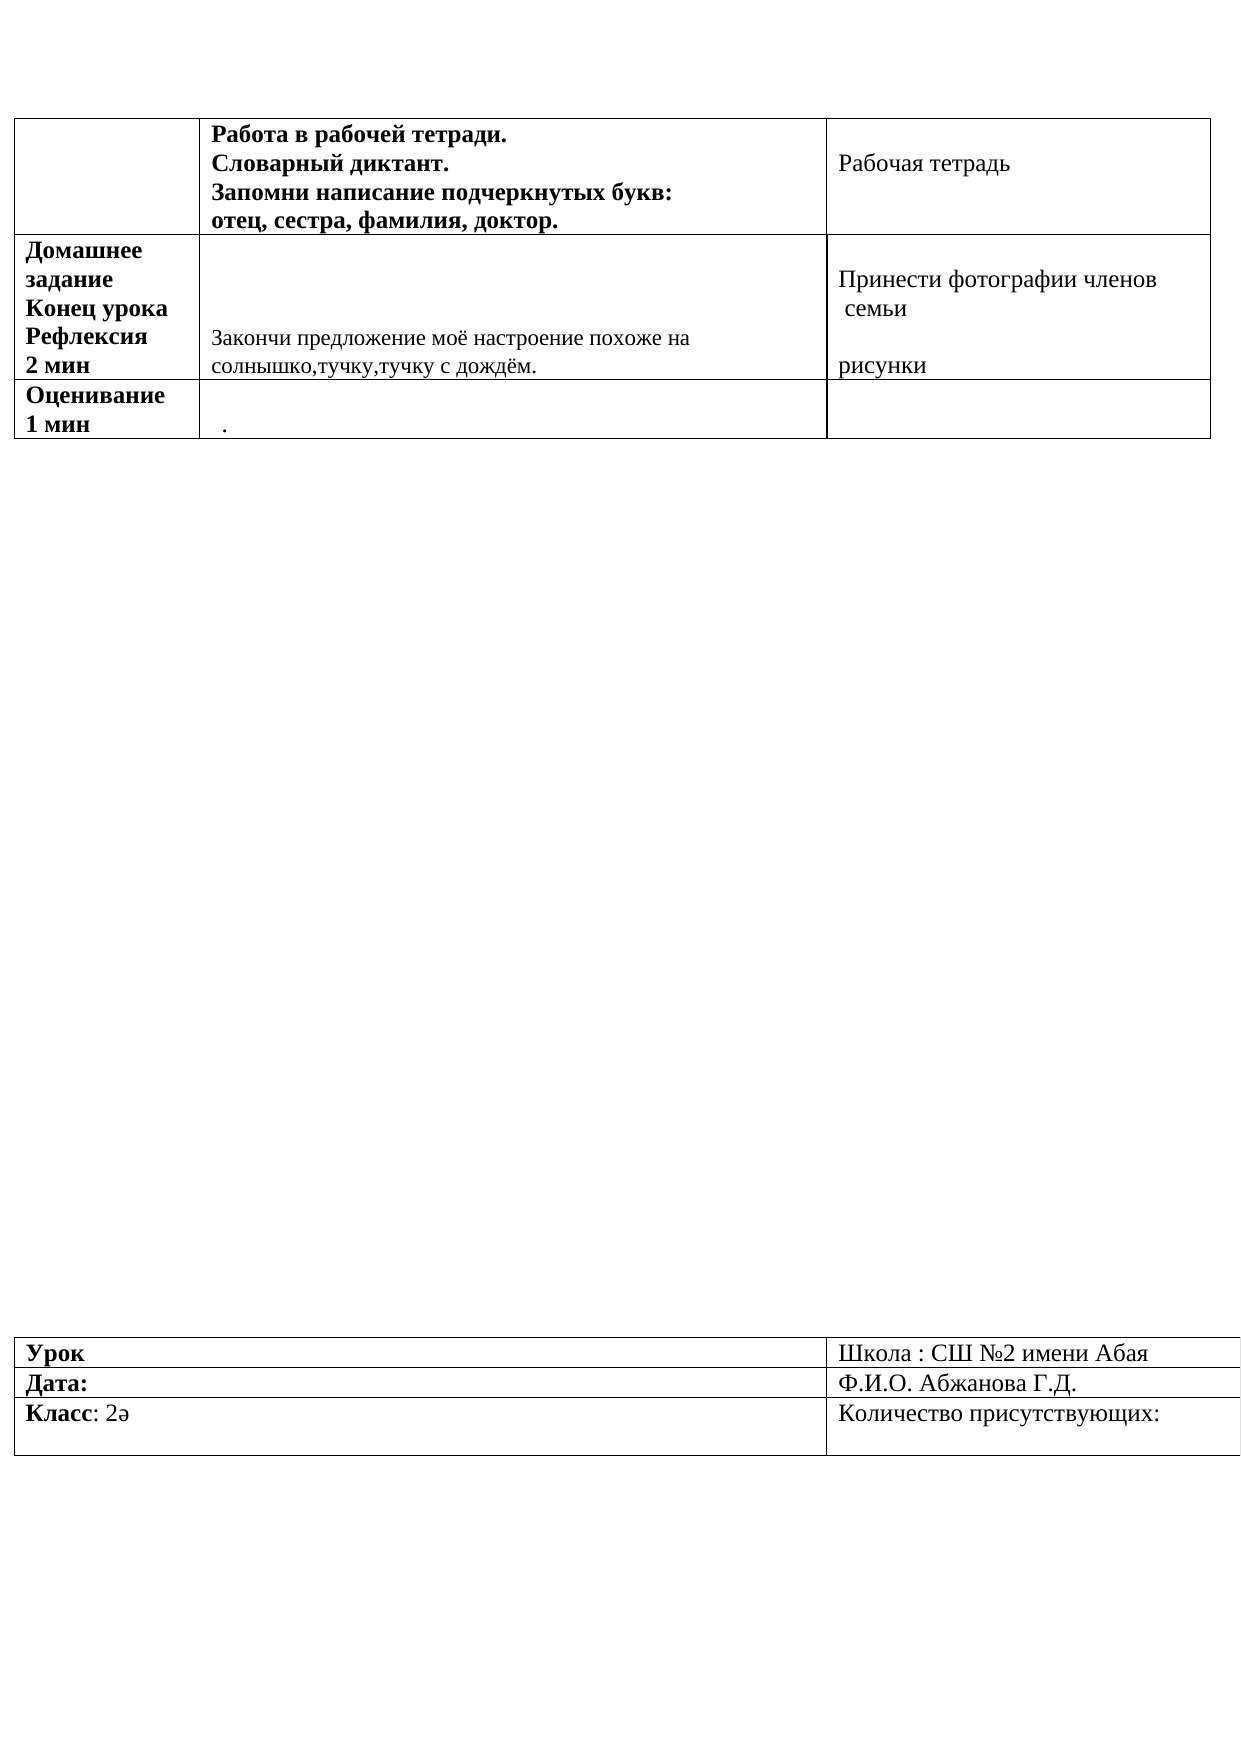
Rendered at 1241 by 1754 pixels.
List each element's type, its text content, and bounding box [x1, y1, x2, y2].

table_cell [827, 119, 1210, 234]
table_header Урок [15, 1338, 826, 1367]
table_cell Дата: [15, 1368, 826, 1397]
table_cell Домашнее задание Конец урока Рефлексия 2 мин [15, 235, 199, 379]
table_cell Ф.И.О. Абжанова Г.Д. [827, 1368, 1240, 1397]
table_cell [828, 380, 1210, 437]
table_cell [15, 119, 199, 234]
table_cell Принести фотографии членов семьи рисунки [828, 235, 1210, 379]
table_cell Закончи предложение моё настроение похоже на солнышко,тучку,тучку с дождём. [200, 235, 826, 379]
table_cell . [200, 380, 826, 437]
table_cell Класс: 2ә [15, 1398, 826, 1455]
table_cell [200, 119, 826, 234]
table_cell Оценивание 1 мин [15, 380, 199, 437]
table_cell Количество присутствующих: [827, 1398, 1240, 1455]
table_header Школа : СШ №2 имени Абая [827, 1338, 1240, 1367]
